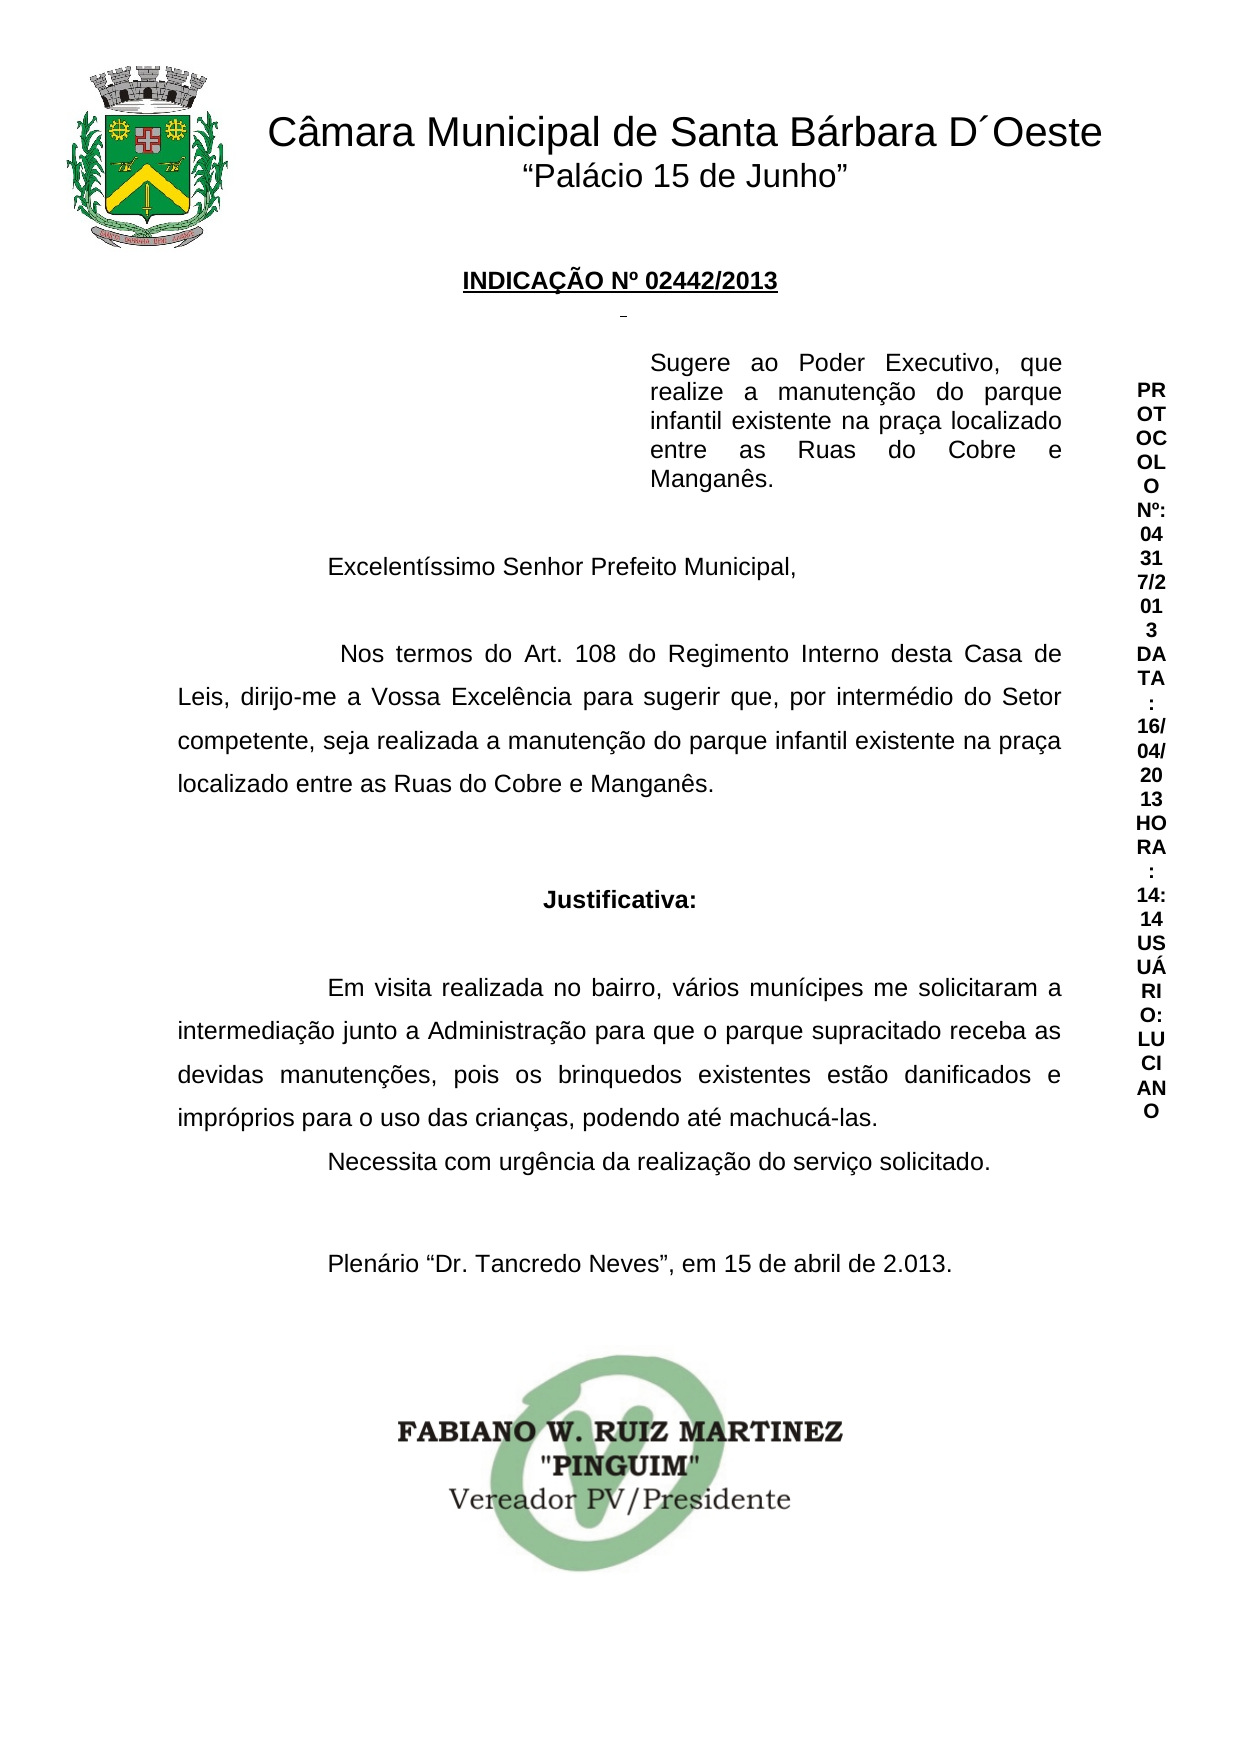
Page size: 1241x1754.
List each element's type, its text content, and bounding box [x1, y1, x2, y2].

title INDICAÇÃO Nº 02442/2013 [177, 266, 1063, 295]
text Sugere ao Poder Executivo, que realize a manutenção do parque infantil existente na praça localizado entre as Ruas do Cobre e Manganês. [650, 348, 1063, 493]
text Excelentíssimo Senhor Prefeito Municipal, [177, 551, 1063, 581]
text Nos termos do Art. 108 do Regimento Interno desta Casa de Leis, dirijo-me a Vossa Excelência para sugerir que, por intermédio do Setor competente, seja realizada a manutenção do parque infantil existente na praça localizado entre as Ruas do Cobre e Manganês. [177, 639, 1063, 798]
text Plenário “Dr. Tancredo Neves”, em 15 de abril de 2.013. [177, 1248, 1063, 1277]
text Em visita realizada no bairro, vários munícipes me solicitaram a intermediação junto a Administração para que o parque supracitado receba as devidas manutenções, pois os brinquedos existentes estão danificados e impróprios para o uso das crianças, podendo até machucá-las. [177, 973, 1063, 1132]
text Justificativa: [177, 885, 1063, 914]
text Necessita com urgência da realização do serviço solicitado. [177, 1147, 1063, 1176]
picture [397, 1335, 843, 1596]
picture [66, 66, 235, 255]
